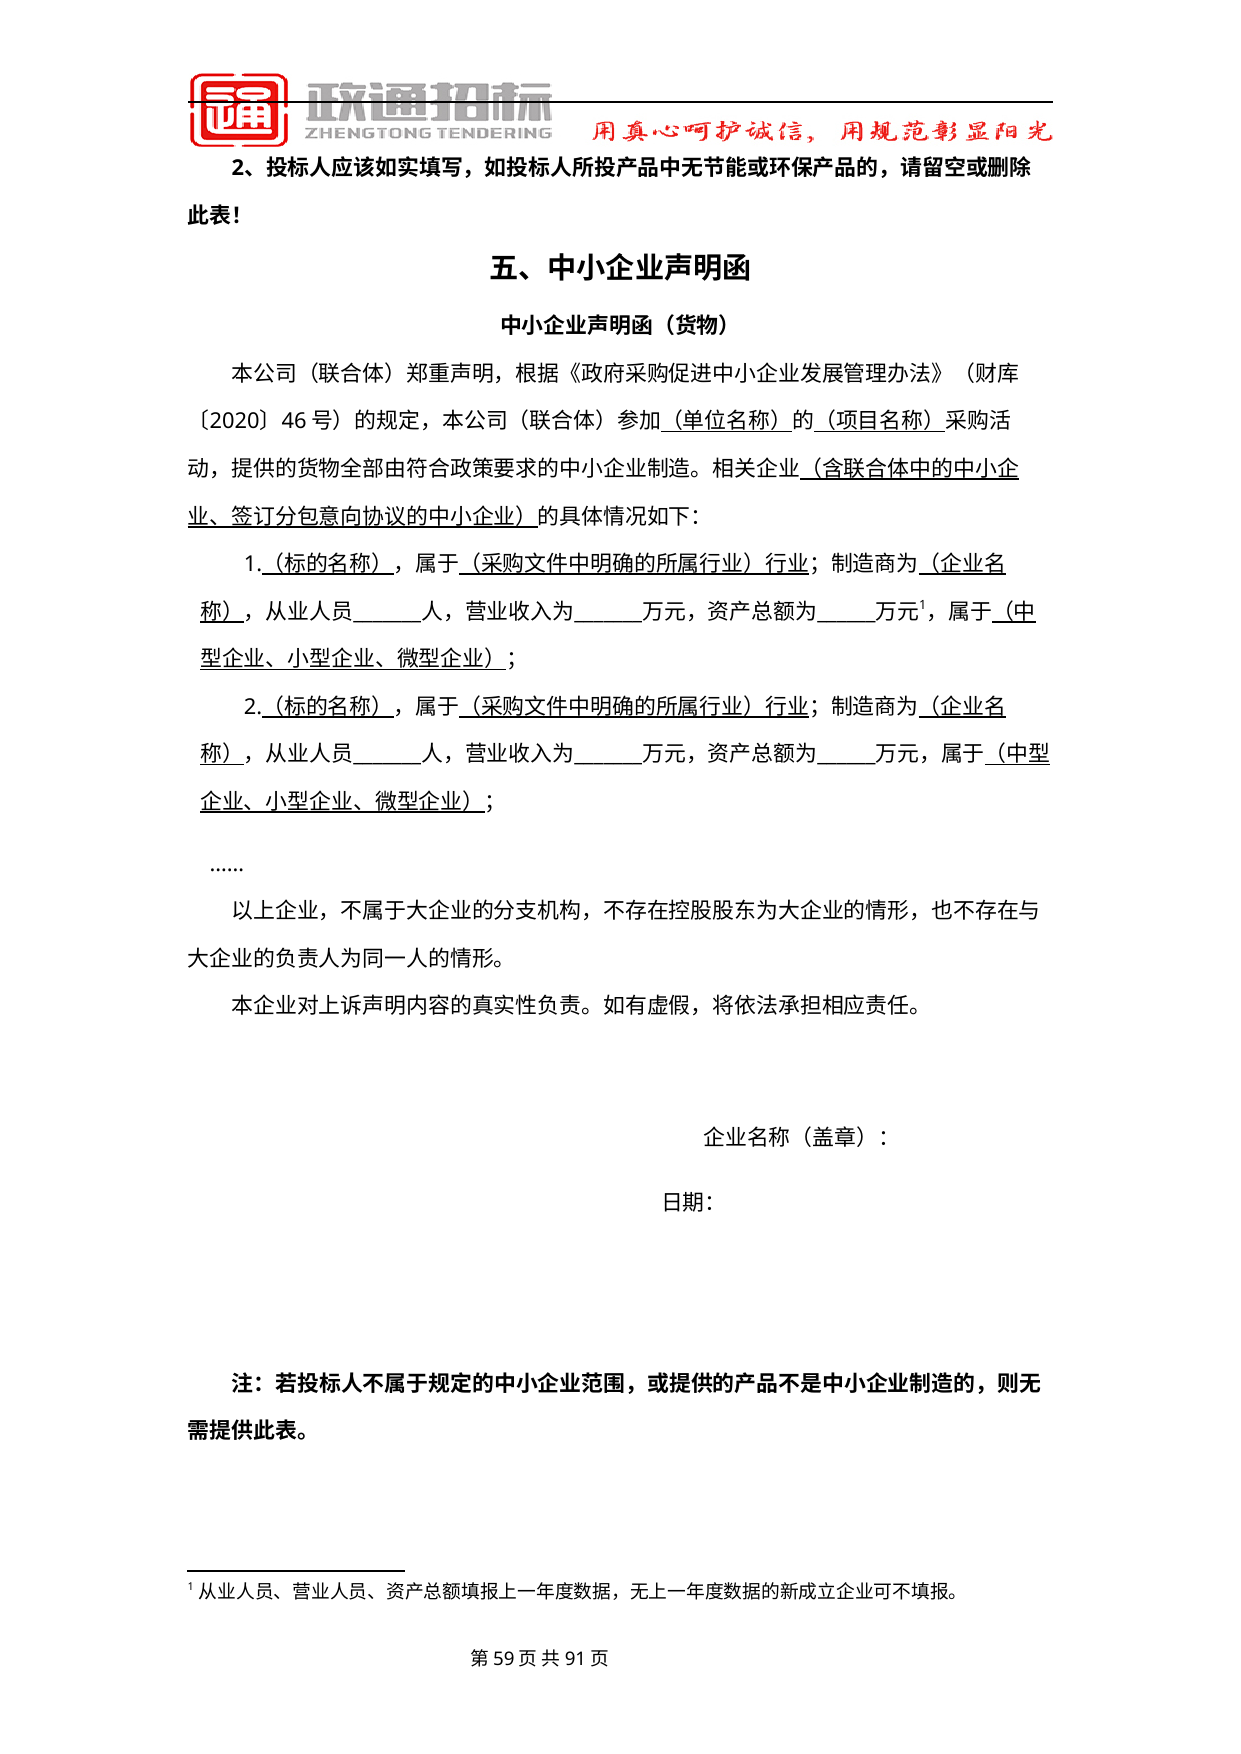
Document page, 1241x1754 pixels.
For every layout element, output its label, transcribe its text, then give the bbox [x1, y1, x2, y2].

picture [188, 103, 1053, 147]
text 本公司（联合体）郑重声明，根据《政府采购促进中小企业发展管理办法》（财库〔2020〕46号）的规定，本公司（联合体）参加（单位名称）的（项目名称）采购活动，提供的货物全部由符合政策要求的中小企业制造。相关企业（含联合体中的中小企业、签订分包意向协议的中小企业）的具体情况如下： [187, 356, 1053, 530]
text 本企业对上诉声明内容的真实性负责。如有虚假，将依法承担相应责任。 [187, 988, 1053, 1020]
subtitle 五、中小企业声明函 [187, 245, 1053, 287]
text 2.（标的名称），属于（采购文件中明确的所属行业）行业；制造商为（企业名称），从业人员_______人，营业收入为_______万元，资产总额为______万元，属于（中型企业、小型企业、微型企业）； [200, 689, 1053, 816]
text 企业名称（盖章）： [200, 1120, 1053, 1152]
text 日期： [187, 1184, 1053, 1216]
text 2、投标人应该如实填写，如投标人所投产品中无节能或环保产品的，请留空或删除此表！ [187, 150, 1053, 229]
text 1.（标的名称），属于（采购文件中明确的所属行业）行业；制造商为（企业名称），从业人员_______人，营业收入为_______万元，资产总额为______万元，属于（中型企业、小型企业、微型企业）； [200, 546, 1053, 673]
text 中小企业声明函（货物） [187, 308, 1053, 340]
text 以上企业，不属于大企业的分支机构，不存在控股股东为大企业的情形，也不存在与大企业的负责人为同一人的情形。 [187, 893, 1053, 972]
picture [188, 73, 1053, 101]
text 注：若投标人不属于规定的中小企业范围，或提供的产品不是中小企业制造的，则无需提供此表。 [187, 1366, 1053, 1445]
text …… [187, 848, 1053, 878]
